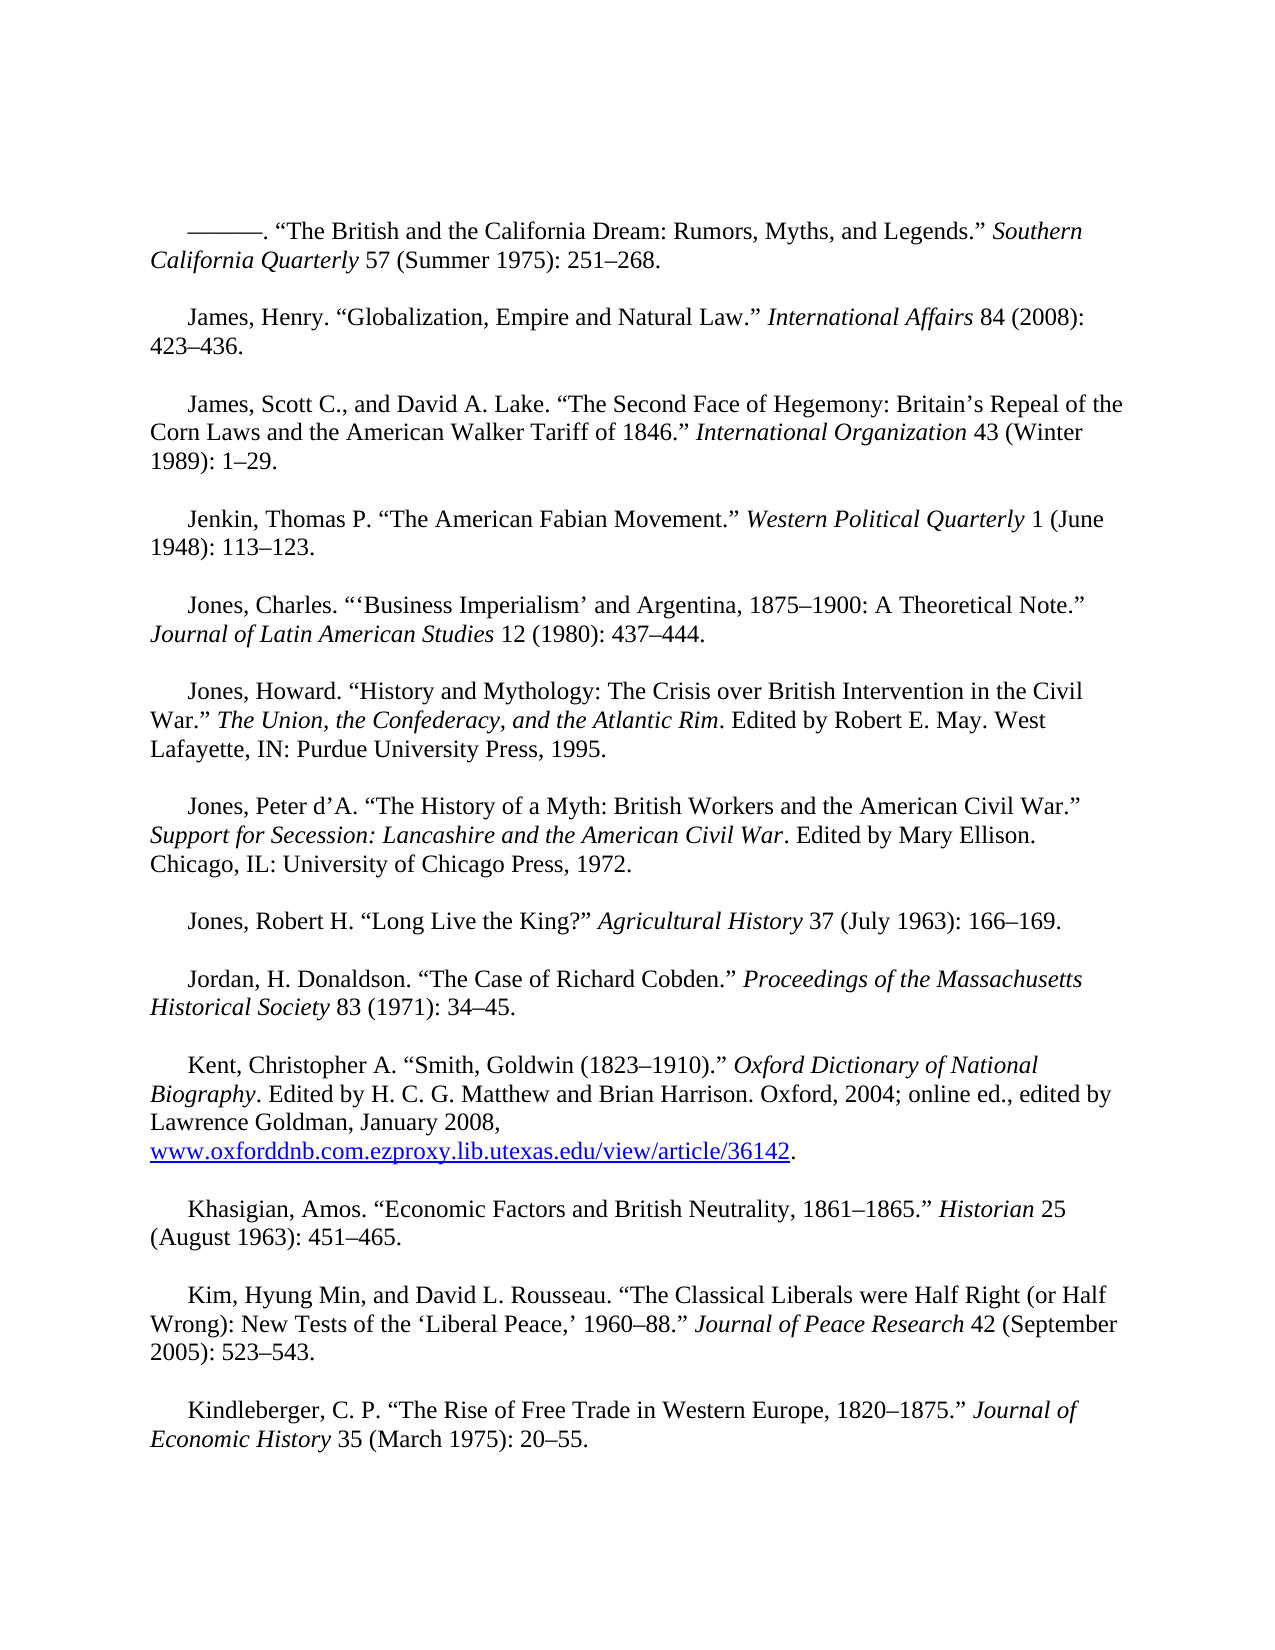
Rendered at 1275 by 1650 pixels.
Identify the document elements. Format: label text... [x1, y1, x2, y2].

text Jones, Peter d’A. “The History of a Myth: British Workers and the American Civil War.” Support for Secession: Lancashire and the American Civil War. Edited by Mary Ellison. Chicago, IL: University of Chicago Press, 1972. [150, 791, 1125, 877]
text Jones, Charles. “‘Business Imperialism’ and Argentina, 1875–1900: A Theoretical Note.” Journal of Latin American Studies 12 (1980): 437–444. [150, 590, 1125, 647]
text Kim, Hyung Min, and David L. Rousseau. “The Classical Liberals were Half Right (or Half Wrong): New Tests of the ‘Liberal Peace,’ 1960–88.” Journal of Peace Research 42 (September 2005): 523–543. [150, 1280, 1125, 1366]
text Jones, Robert H. “Long Live the King?” Agricultural History 37 (July 1963): 166–169. [150, 906, 1125, 935]
text Jones, Howard. “History and Mythology: The Crisis over British Intervention in the Civil War.” The Union, the Confederacy, and the Atlantic Rim. Edited by Robert E. May. West Lafayette, IN: Purdue University Press, 1995. [150, 676, 1125, 762]
text Kindleberger, C. P. “The Rise of Free Trade in Western Europe, 1820–1875.” Journal of Economic History 35 (March 1975): 20–55. [150, 1395, 1125, 1452]
text James, Henry. “Globalization, Empire and Natural Law.” International Affairs 84 (2008): 423–436. [150, 302, 1125, 360]
text Jenkin, Thomas P. “The American Fabian Movement.” Western Political Quarterly 1 (June 1948): 113–123. [150, 504, 1125, 561]
text Khasigian, Amos. “Economic Factors and British Neutrality, 1861–1865.” Historian 25 (August 1963): 451–465. [150, 1194, 1125, 1251]
text Kent, Christopher A. “Smith, Goldwin (1823–1910).” Oxford Dictionary of National Biography. Edited by H. C. G. Matthew and Brian Harrison. Oxford, 2004; online ed., edited by Lawrence Goldman, January 2008, www.oxforddnb.com.ezproxy.lib.utexas.edu/view/article/36142. [150, 1050, 1125, 1165]
text Jordan, H. Donaldson. “The Case of Richard Cobden.” Proceedings of the Massachusetts Historical Society 83 (1971): 34–45. [150, 964, 1125, 1021]
text ———. “The British and the California Dream: Rumors, Myths, and Legends.” Southern California Quarterly 57 (Summer 1975): 251–268. [150, 216, 1125, 274]
text James, Scott C., and David A. Lake. “The Second Face of Hegemony: Britain’s Repeal of the Corn Laws and the American Walker Tariff of 1846.” International Organization 43 (Winter 1989): 1–29. [150, 389, 1125, 475]
